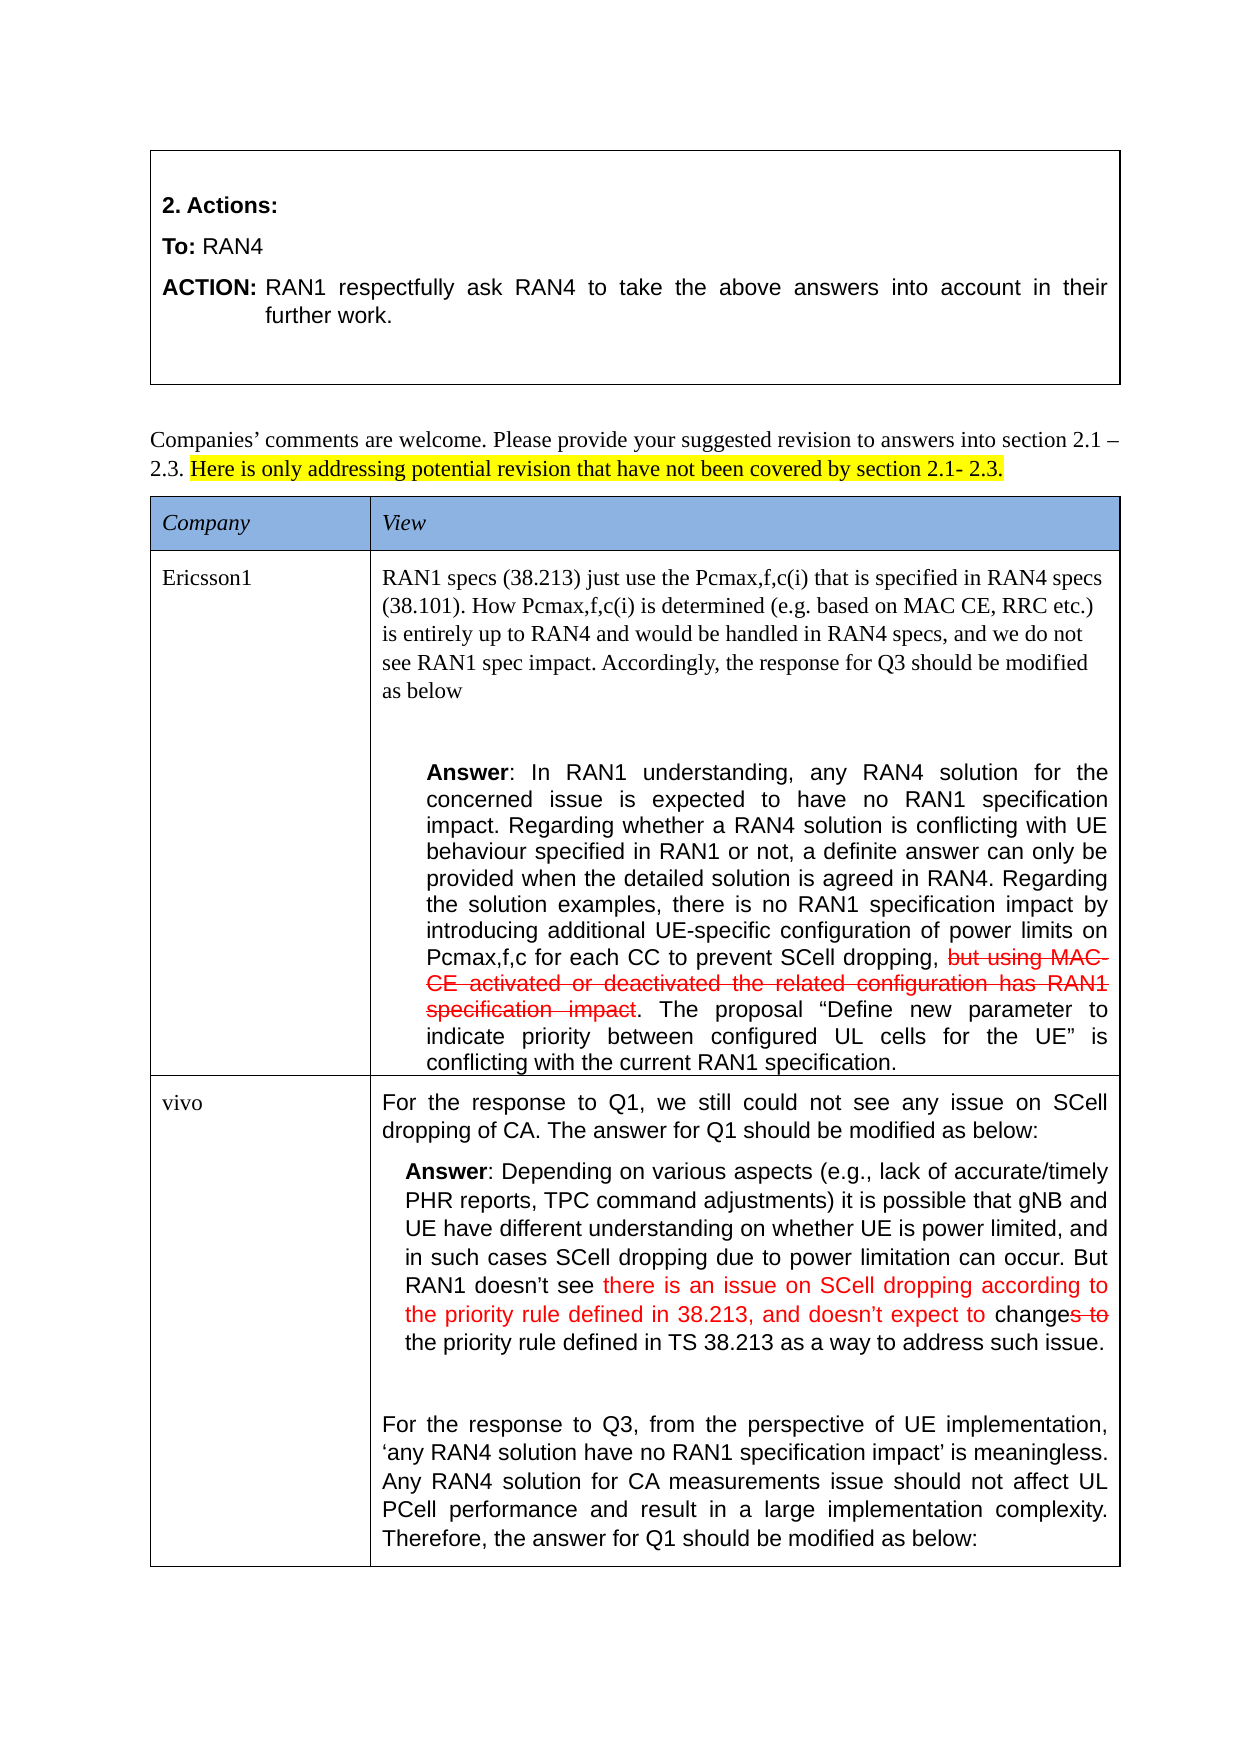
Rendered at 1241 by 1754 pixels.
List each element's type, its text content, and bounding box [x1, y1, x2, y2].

table_header Company [151, 497, 370, 550]
table_cell Ericsson1 [151, 551, 370, 1075]
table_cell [371, 1076, 1119, 1566]
table_cell RAN1 specs (38.213) just use the Pcmax,f,c(i) that is specified in RAN4 specs (38.101). How Pcmax,f,c(i) is determined (e.g. based on MAC CE, RRC etc.) is entirely up to RAN4 and would be handled in RAN4 specs, and we do not see RAN1 spec impact. Accordingly, the response for Q3 should be modified as below Answer: In RAN1 understanding, any RAN4 solution for the concerned issue is expected to have no RAN1 specification impact. Regarding whether a RAN4 solution is conflicting with UE behaviour specified in RAN1 or not, a definite answer can only be provided when the detailed solution is agreed in RAN4. Regarding the solution examples, there is no RAN1 specification impact by introducing additional UE-specific configuration of power limits on Pcmax,f,c for each CC to prevent SCell dropping, but using MAC-CE activated or deactivated the related configuration has RAN1 specification impact. The proposal “Define new parameter to indicate priority between configured UL cells for the UE” is conflicting with the current RAN1 specification. [371, 551, 1119, 1075]
table_header View [371, 497, 1119, 550]
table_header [151, 151, 1119, 384]
text Companies’ comments are welcome. Please provide your suggested revision to answers into section 2.1 – 2.3. Here is only addressing potential revision that have not been covered by section 2.1- 2.3. [150, 426, 1120, 481]
table_cell vivo [151, 1076, 370, 1566]
